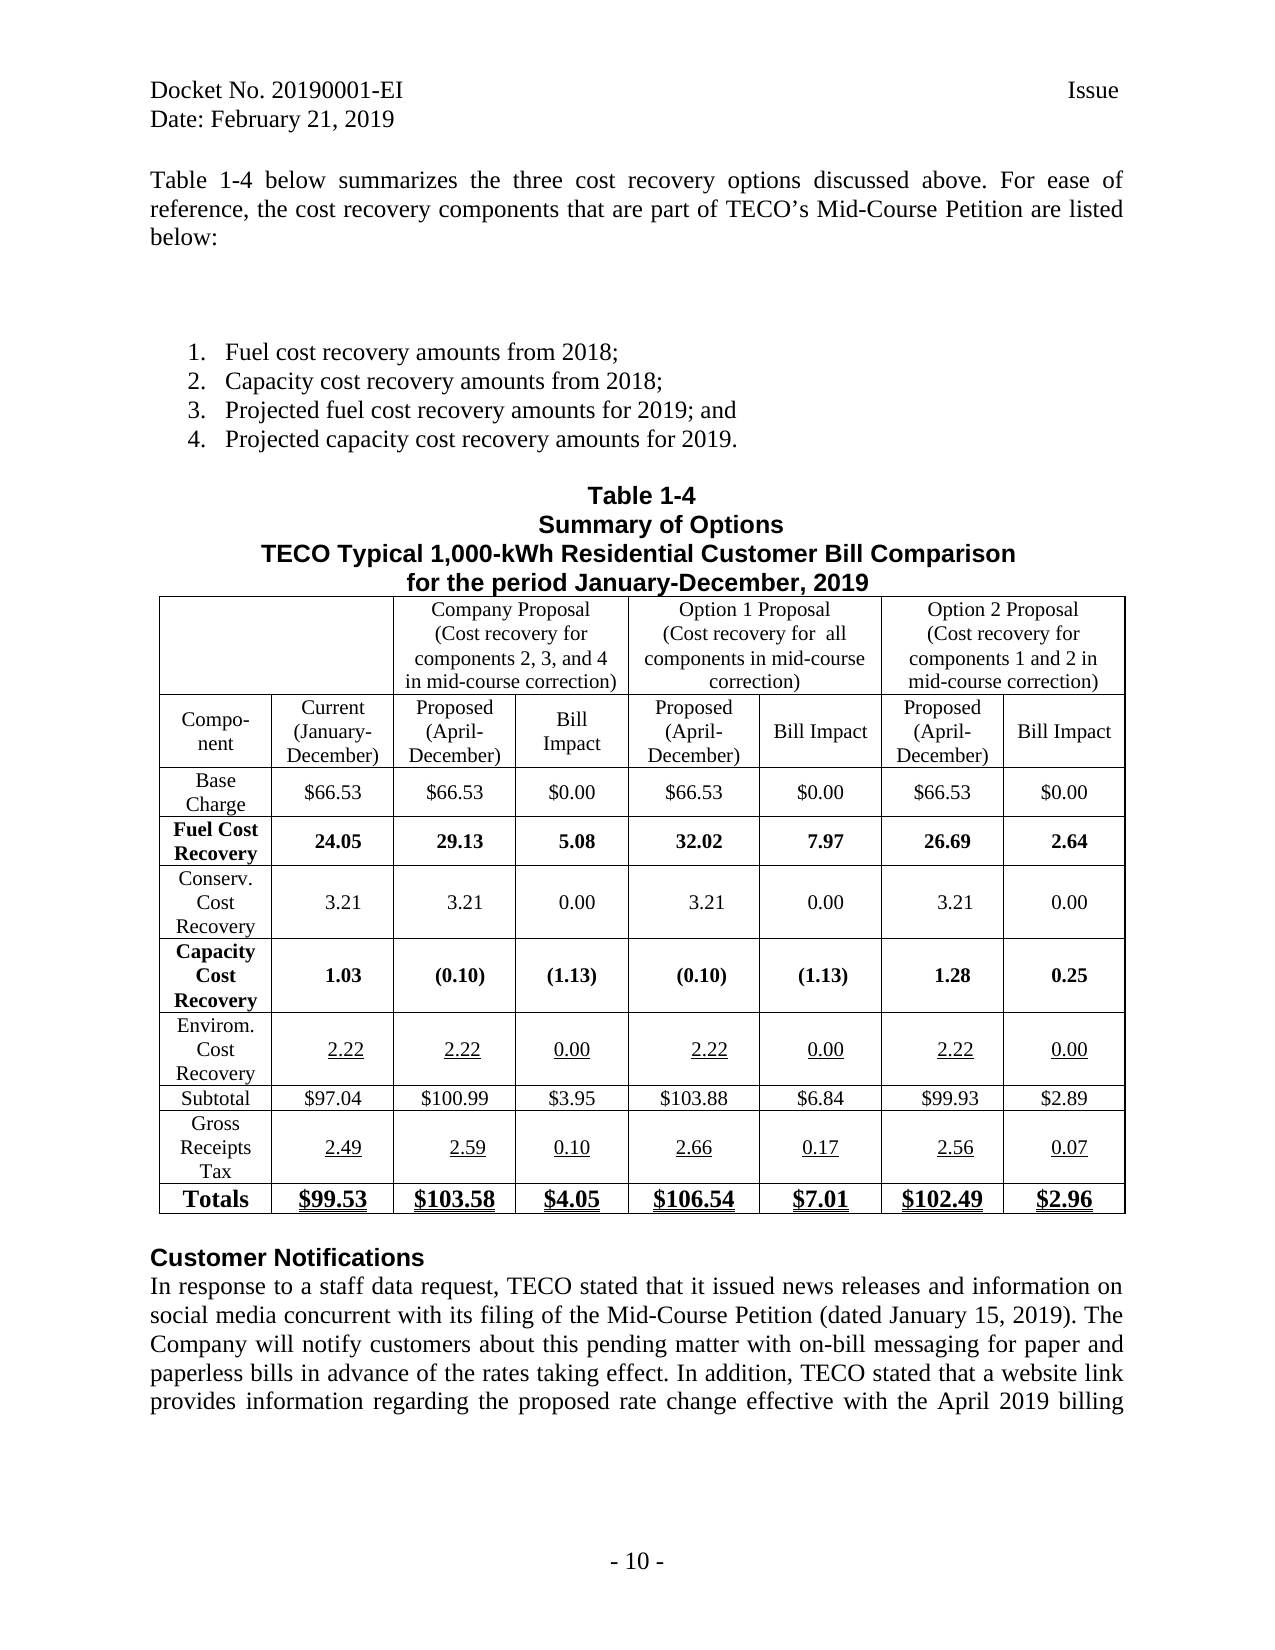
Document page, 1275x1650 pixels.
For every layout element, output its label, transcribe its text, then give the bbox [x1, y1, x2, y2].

table_cell $106.54 [629, 1184, 759, 1213]
table_cell 3.21 [629, 866, 759, 938]
table_cell 2.66 [629, 1111, 759, 1183]
table_cell 0.00 [760, 866, 881, 938]
table_cell $66.53 [882, 768, 1003, 816]
table_cell 5.08 [516, 817, 628, 865]
table_cell 0.10 [516, 1111, 628, 1183]
table_cell 0.25 [1004, 939, 1124, 1012]
table_cell 0.00 [1004, 866, 1124, 938]
table_cell $0.00 [516, 768, 628, 816]
table_cell 2.22 [629, 1013, 759, 1085]
table_cell 2.22 [272, 1013, 393, 1085]
table_cell Bill Impact [760, 695, 881, 767]
text TECO Typical 1,000-kWh Residential Customer Bill Comparison [150, 539, 1125, 567]
table_cell (0.10) [394, 939, 515, 1012]
table_header [160, 597, 393, 693]
text Customer Notifications [150, 1243, 1125, 1271]
table_cell 2.59 [394, 1111, 515, 1183]
table_cell Subtotal [160, 1086, 271, 1110]
table_cell 0.00 [516, 866, 628, 938]
table_cell $97.04 [272, 1086, 393, 1110]
text Summary of Options [150, 510, 1125, 539]
table_cell $99.53 [272, 1184, 393, 1213]
table_cell 0.00 [760, 1013, 881, 1085]
table_cell 2.22 [882, 1013, 1003, 1085]
table_cell 0.07 [1004, 1111, 1124, 1183]
table_cell $102.49 [882, 1184, 1003, 1213]
table_cell $100.99 [394, 1086, 515, 1110]
table_cell 2.56 [882, 1111, 1003, 1183]
table_cell $2.96 [1004, 1184, 1124, 1213]
table_cell 2.22 [394, 1013, 515, 1085]
table_cell $4.05 [516, 1184, 628, 1213]
table_cell 0.17 [760, 1111, 881, 1183]
table_cell 1.03 [272, 939, 393, 1012]
table_cell $7.01 [760, 1184, 881, 1213]
table_cell 24.05 [272, 817, 393, 865]
table_cell 7.97 [760, 817, 881, 865]
text for the period January-December, 2019 [150, 567, 1125, 596]
table_header Company Proposal (Cost recovery for components 2, 3, and 4 in mid-course correction) [394, 597, 628, 693]
table_cell 3.21 [272, 866, 393, 938]
table_cell $0.00 [760, 768, 881, 816]
table_cell (1.13) [516, 939, 628, 1012]
table_cell 1.28 [882, 939, 1003, 1012]
table_cell Proposed (April-December) [882, 695, 1003, 767]
table_cell $103.58 [394, 1184, 515, 1213]
table_cell 0.00 [516, 1013, 628, 1085]
table_cell $3.95 [516, 1086, 628, 1110]
table_cell Envirom.Cost Recovery [160, 1013, 271, 1085]
table_cell 2.64 [1004, 817, 1124, 865]
table_cell $6.84 [760, 1086, 881, 1110]
text Table 1-4 [525, 481, 1125, 510]
list Fuel cost recovery amounts from 2018; [187, 337, 1125, 366]
table_cell 3.21 [882, 866, 1003, 938]
table_cell Conserv. Cost Recovery [160, 866, 271, 938]
table_cell $99.93 [882, 1086, 1003, 1110]
table_cell 26.69 [882, 817, 1003, 865]
list Capacity cost recovery amounts from 2018; [187, 366, 1125, 395]
table_cell $66.53 [272, 768, 393, 816]
table_cell 0.00 [1004, 1013, 1124, 1085]
table_cell $2.89 [1004, 1086, 1124, 1110]
table_cell $66.53 [629, 768, 759, 816]
table_cell Current (January-December) [272, 695, 393, 767]
table_cell Totals [160, 1184, 271, 1213]
table_cell (1.13) [760, 939, 881, 1012]
text Table 1-4 below summarizes the three cost recovery options discussed above. For ease of reference, the cost recovery components that are part of TECO’s Mid-Course Petition are listed below: [150, 165, 1125, 251]
list Projected capacity cost recovery amounts for 2019. [187, 424, 1125, 452]
table_cell Proposed (April-December) [629, 695, 759, 767]
table_cell $0.00 [1004, 768, 1124, 816]
table_cell (0.10) [629, 939, 759, 1012]
table_cell 32.02 [629, 817, 759, 865]
table_cell 2.49 [272, 1111, 393, 1183]
table_cell $66.53 [394, 768, 515, 816]
table_cell Capacity Cost Recovery [160, 939, 271, 1012]
list Projected fuel cost recovery amounts for 2019; and [187, 395, 1125, 424]
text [150, 1271, 1125, 1444]
table_cell Compo- nent [160, 695, 271, 767]
table_cell $103.88 [629, 1086, 759, 1110]
table_cell 29.13 [394, 817, 515, 865]
table_header Option 2 Proposal (Cost recovery for components 1 and 2 in mid-course correction) [882, 597, 1124, 693]
table_cell Bill Impact [1004, 695, 1124, 767]
table_cell Proposed (April-December) [394, 695, 515, 767]
table_cell 3.21 [394, 866, 515, 938]
table_cell Bill Impact [516, 695, 628, 767]
table_cell Base Charge [160, 768, 271, 816]
table_cell Gross Receipts Tax [160, 1111, 271, 1183]
table_cell Fuel Cost Recovery [160, 817, 271, 865]
table_header Option 1 Proposal (Cost recovery for all components in mid-course correction) [629, 597, 881, 693]
